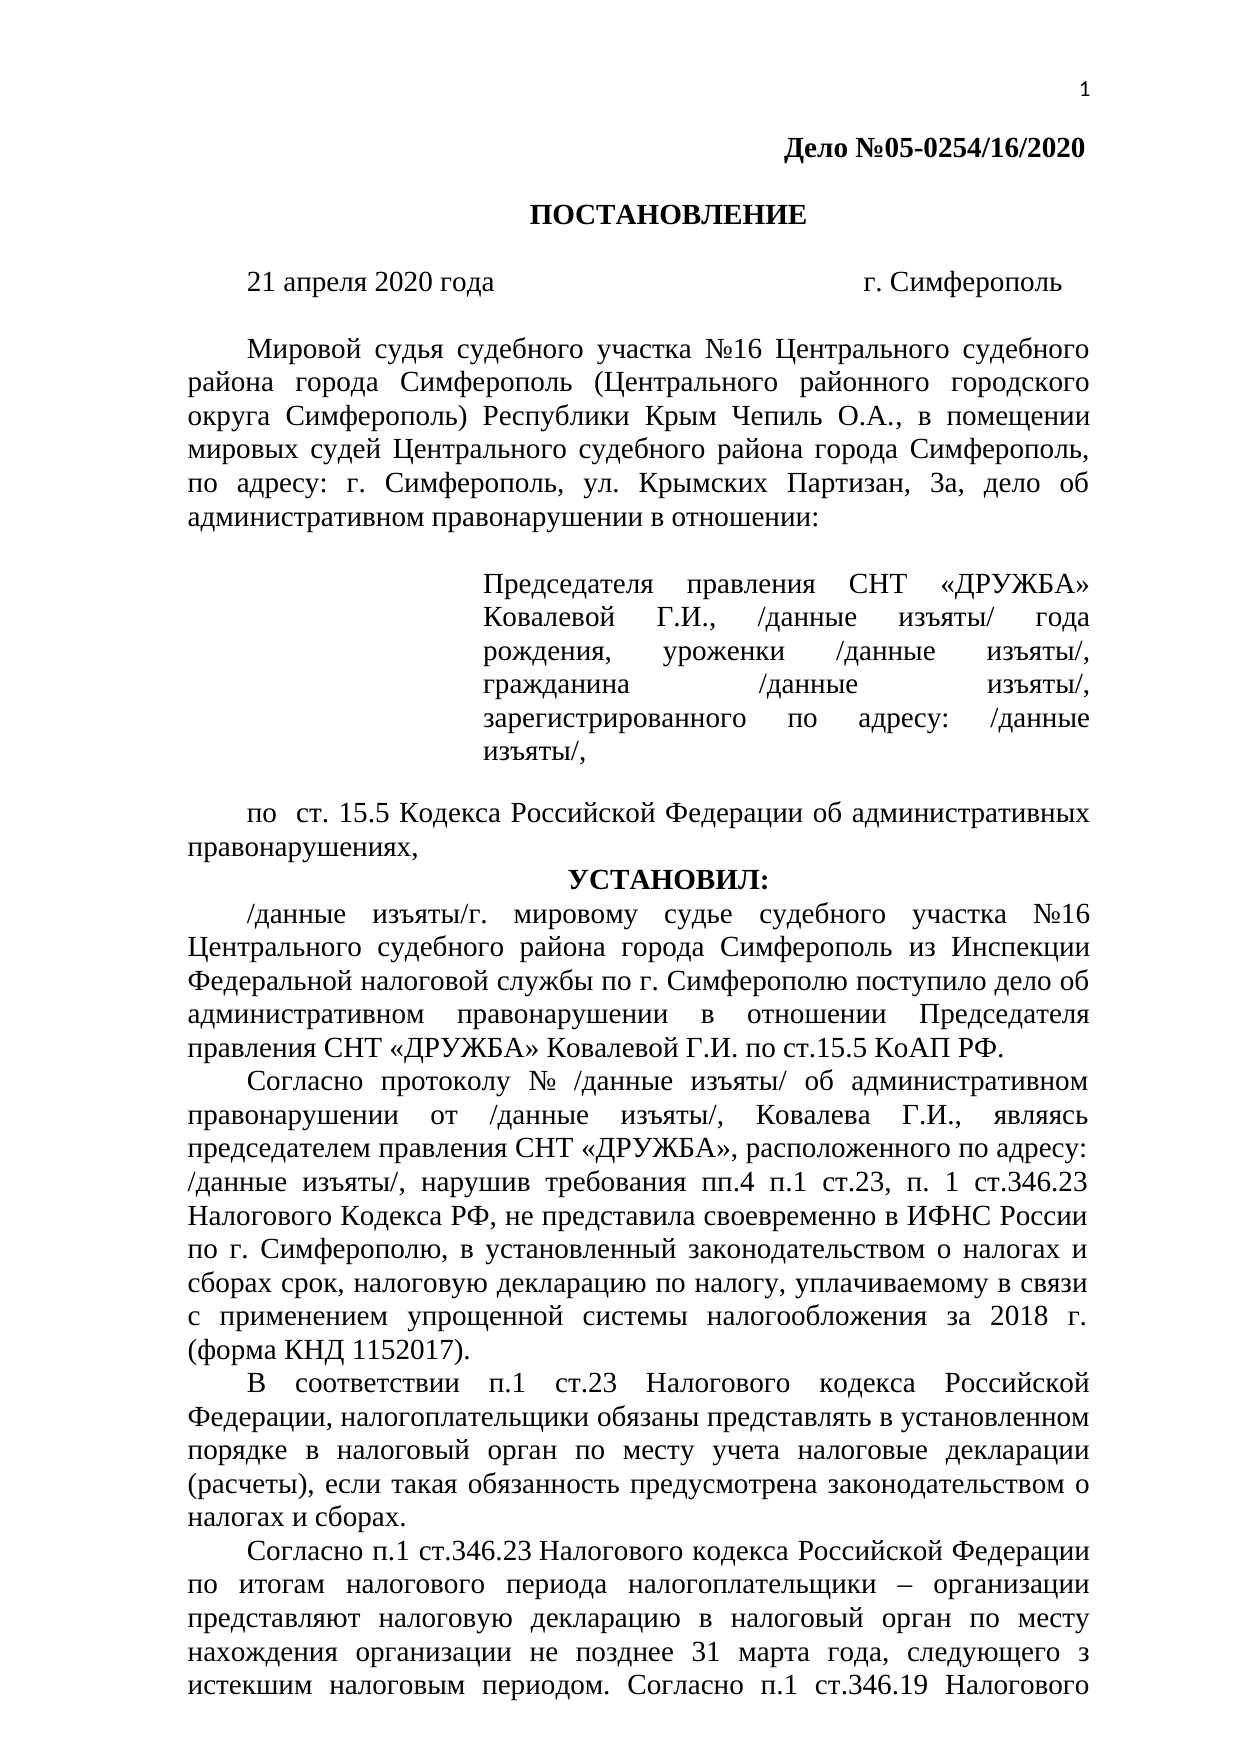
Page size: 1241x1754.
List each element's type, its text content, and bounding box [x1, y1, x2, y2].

text Дело №05-0254/16/2020 [187, 130, 1090, 163]
text 21 апреля 2020 года г. Симферополь [187, 264, 1090, 297]
text по ст. 15.5 Кодекса Российской Федерации об административных правонарушениях, [187, 795, 1090, 862]
text ПОСТАНОВЛЕНИЕ [187, 197, 1090, 230]
text /данные изъяты/г. мировому судье судебного участка №16 Центрального судебного района города Симферополь из Инспекции Федеральной налоговой службы по г. Симферополю поступило дело об административном правонарушении в отношении Председателя правления СНТ «ДРУЖБА» Ковалевой Г.И. по ст.15.5 КоАП РФ. [187, 896, 1090, 1063]
text Председателя правления СНТ «ДРУЖБА» Ковалевой Г.И., /данные изъяты/ года рождения, уроженки /данные изъяты/, гражданина /данные изъяты/, зарегистрированного по адресу: /данные изъяты/, [483, 566, 1090, 767]
text Мировой судья судебного участка №16 Центрального судебного района города Симферополь (Центрального районного городского округа Симферополь) Республики Крым Чепиль О.А., в помещении мировых судей Центрального судебного района города Симферополь, по адресу: г. Симферополь, ул. Крымских Партизан, 3а, дело об административном правонарушении в отношении: [187, 331, 1090, 532]
text УСТАНОВИЛ: [187, 862, 1090, 896]
text Согласно протоколу № /данные изъяты/ об административном правонарушении от /данные изъяты/, Ковалева Г.И., являясь председателем правления СНТ «ДРУЖБА», расположенного по адресу: /данные изъяты/, нарушив требования пп.4 п.1 ст.23, п. 1 ст.346.23 Налогового Кодекса РФ, не представила своевременно в ИФНС России по г. Симферополю, в установленный законодательством о налогах и сборах срок, налоговую декларацию по налогу, уплачиваемому в связи с применением упрощенной системы налогообложения за 2018 г. (форма КНД 1152017). [187, 1063, 1088, 1365]
text В соответствии п.1 ст.23 Налогового кодекса Российской Федерации, налогоплательщики обязаны представлять в установленном порядке в налоговый орган по месту учета налоговые декларации (расчеты), если такая обязанность предусмотрена законодательством о налогах и сборах. [187, 1365, 1090, 1533]
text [187, 1533, 1090, 1701]
